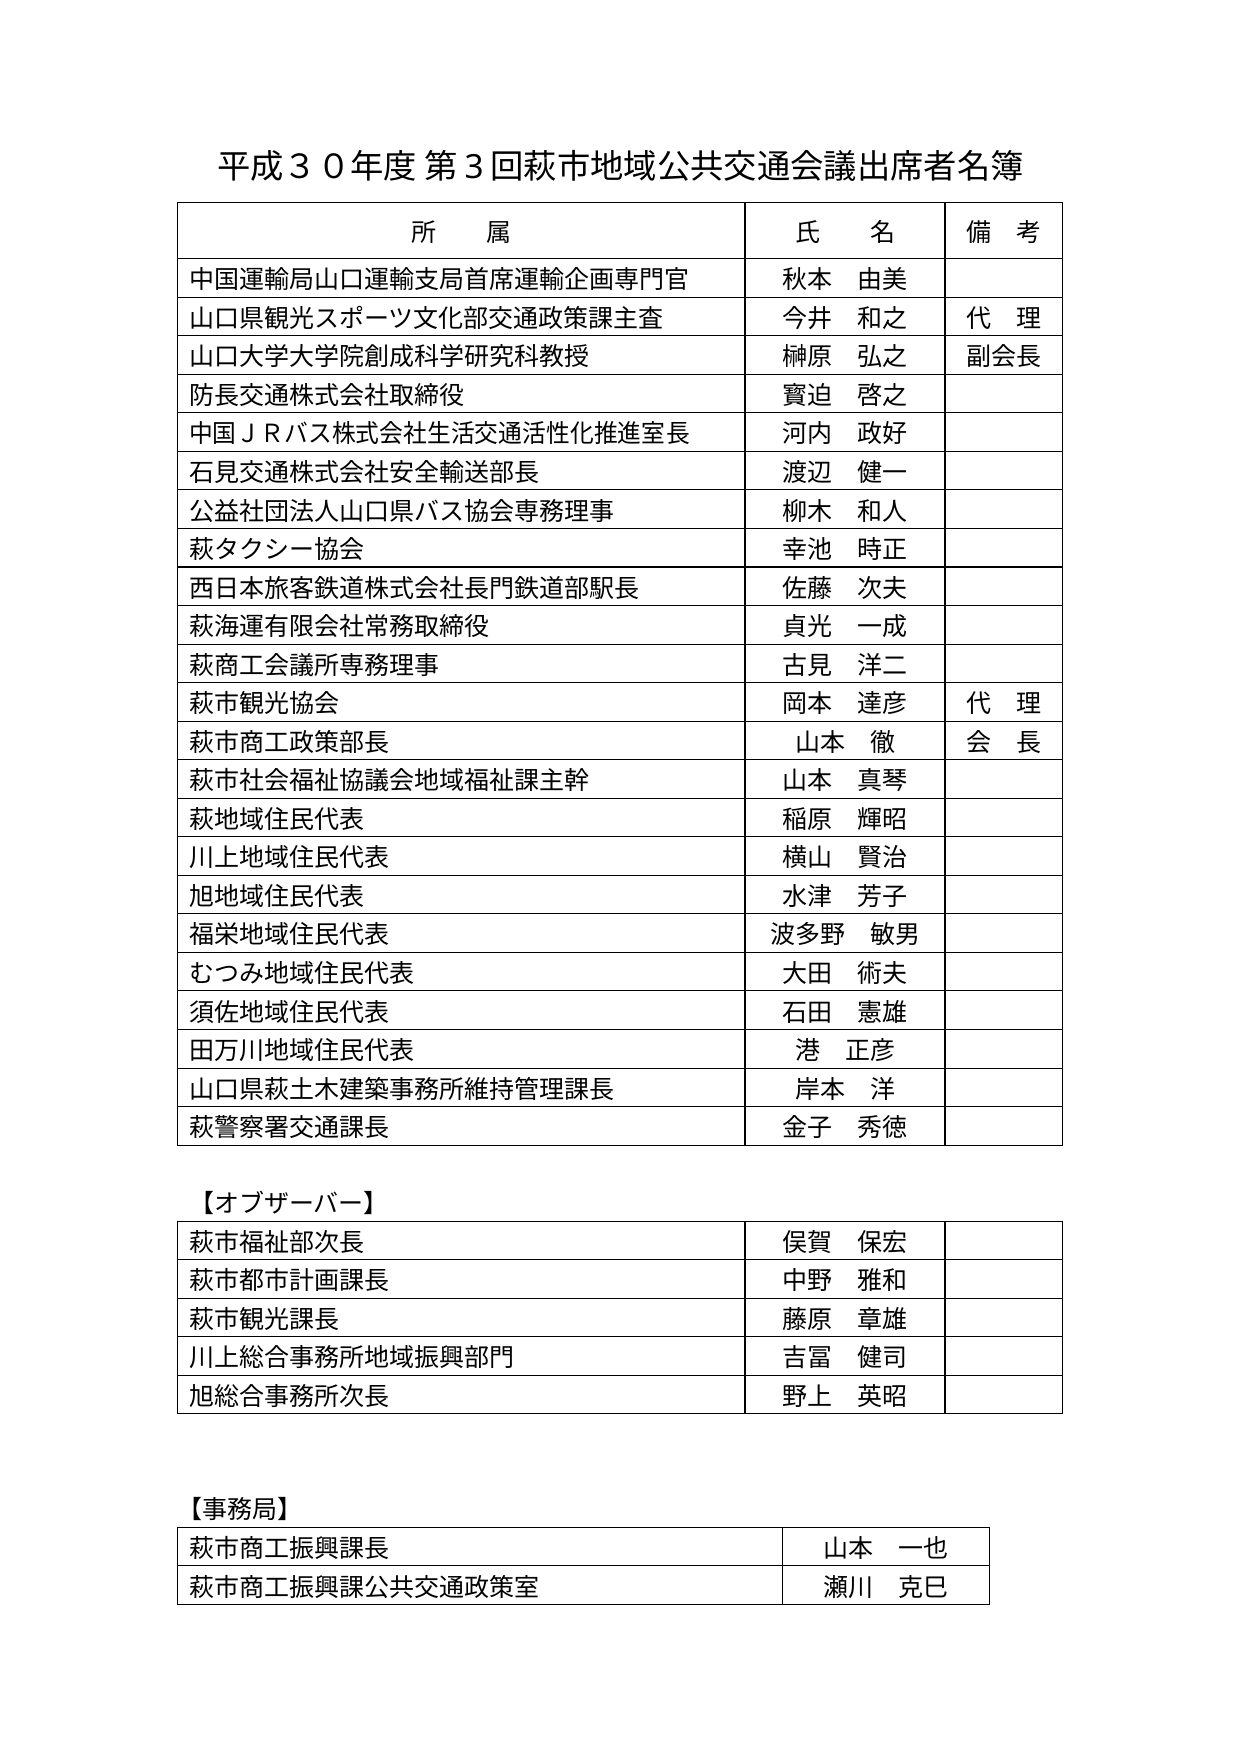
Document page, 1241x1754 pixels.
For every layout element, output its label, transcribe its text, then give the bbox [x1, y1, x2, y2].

table_cell 萩市観光協会 [178, 683, 744, 721]
table_cell 中野 雅和 [746, 1260, 944, 1298]
table_cell 萩市商工政策部長 [178, 722, 744, 759]
table_cell 金子 秀徳 [746, 1107, 944, 1144]
table_cell [946, 1069, 1062, 1106]
table_cell 公益社団法人山口県バス協会専務理事 [178, 490, 744, 528]
table_cell 吉冨 健司 [746, 1337, 944, 1375]
table_cell 【オブザーバー】 [178, 1146, 745, 1221]
text 平成３０年度 第3回萩市地域公共交通会議出席者名簿 [177, 127, 1063, 202]
table_cell [946, 1376, 1062, 1413]
table_cell [946, 1260, 1062, 1298]
table_cell 防長交通株式会社取締役 [178, 375, 744, 412]
table_cell 萩地域住民代表 [178, 799, 744, 836]
table_cell 山本 真琴 [746, 760, 944, 798]
table_cell 萩市商工振興課公共交通政策室 [178, 1566, 782, 1604]
table_cell [946, 645, 1062, 682]
table_cell 須佐地域住民代表 [178, 991, 744, 1029]
table_cell 萩市社会福祉協議会地域福祉課主幹 [178, 760, 744, 798]
table_cell 西日本旅客鉄道株式会社長門鉄道部駅長 [178, 568, 744, 605]
table_cell 大田 術夫 [746, 953, 944, 990]
table_cell 幸池 時正 [746, 529, 944, 566]
table_cell 萩商工会議所専務理事 [178, 645, 744, 682]
table_cell 萩タクシー協会 [178, 529, 744, 566]
table_cell [946, 1030, 1062, 1067]
table_cell [946, 452, 1062, 489]
table_cell 岡本 達彦 [746, 683, 944, 721]
table_cell [946, 375, 1062, 412]
table_cell 今井 和之 [746, 298, 944, 335]
table_cell 代 理 [946, 298, 1062, 335]
table_cell 山口県観光スポーツ文化部交通政策課主査 [178, 298, 744, 335]
table_cell 波多野 敏男 [746, 914, 944, 952]
table_cell 福栄地域住民代表 [178, 914, 744, 952]
table_cell 渡辺 健一 [746, 452, 944, 489]
table_cell 山本 徹 [746, 722, 944, 759]
table_cell 横山 賢治 [746, 837, 944, 875]
table_cell 秋本 由美 [746, 259, 944, 297]
table_cell 榊原 弘之 [746, 336, 944, 374]
table_cell 川上総合事務所地域振興部門 [178, 1337, 744, 1375]
table_cell [946, 799, 1062, 836]
table_cell [946, 1222, 1062, 1259]
table_cell [946, 568, 1062, 605]
table_cell 中国運輸局山口運輸支局首席運輸企画専門官 [178, 259, 744, 297]
table_cell 副会長 [946, 336, 1062, 374]
table_cell 中国ＪＲバス株式会社生活交通活性化推進室長 [178, 413, 744, 451]
table_cell [946, 1299, 1062, 1336]
table_cell [946, 1337, 1062, 1375]
text 【事務局】 [177, 1489, 1063, 1527]
table_cell 藤原 章雄 [746, 1299, 944, 1336]
table_cell 代 理 [946, 683, 1062, 721]
table_cell 旭地域住民代表 [178, 876, 744, 913]
table_cell 石見交通株式会社安全輸送部長 [178, 452, 744, 489]
table_cell 稲原 輝昭 [746, 799, 944, 836]
table_cell 寳迫 啓之 [746, 375, 944, 412]
table_cell 柳木 和人 [746, 490, 944, 528]
table_cell むつみ地域住民代表 [178, 953, 744, 990]
table_cell [946, 837, 1062, 875]
table_cell 田万川地域住民代表 [178, 1030, 744, 1067]
table_header 所 属 [178, 203, 744, 258]
table_cell 旭総合事務所次長 [178, 1376, 744, 1413]
table_cell 俣賀 保宏 [746, 1222, 944, 1259]
table_cell 港 正彦 [746, 1030, 944, 1067]
table_cell [945, 1146, 1062, 1221]
table_header 備 考 [946, 203, 1062, 258]
table_cell 川上地域住民代表 [178, 837, 744, 875]
table_cell [745, 1146, 945, 1221]
table_cell 水津 芳子 [746, 876, 944, 913]
table_cell [946, 953, 1062, 990]
table_cell 萩市福祉部次長 [178, 1222, 744, 1259]
table_cell [946, 490, 1062, 528]
table_cell 萩警察署交通課長 [178, 1107, 744, 1144]
table_cell 萩海運有限会社常務取締役 [178, 606, 744, 643]
table_cell 萩市都市計画課長 [178, 1260, 744, 1298]
table_cell 会 長 [946, 722, 1062, 759]
table_cell [946, 259, 1062, 297]
table_cell [946, 991, 1062, 1029]
table_header 山本 一也 [783, 1528, 989, 1565]
table_cell 古見 洋二 [746, 645, 944, 682]
table_cell 河内 政好 [746, 413, 944, 451]
table_cell 山口県萩土木建築事務所維持管理課長 [178, 1069, 744, 1106]
table_cell [946, 760, 1062, 798]
table_cell 佐藤 次夫 [746, 568, 944, 605]
table_header 萩市商工振興課長 [178, 1528, 782, 1565]
table_cell [946, 914, 1062, 952]
table_cell [946, 529, 1062, 566]
table_cell [946, 606, 1062, 643]
table_cell [946, 876, 1062, 913]
table_cell 貞光 一成 [746, 606, 944, 643]
table_cell 瀬川 克巳 [783, 1566, 989, 1604]
table_cell [946, 1107, 1062, 1144]
table_cell [946, 413, 1062, 451]
table_cell 石田 憲雄 [746, 991, 944, 1029]
table_cell 山口大学大学院創成科学研究科教授 [178, 336, 744, 374]
table_cell 野上 英昭 [746, 1376, 944, 1413]
table_header 氏 名 [746, 203, 944, 258]
table_cell 岸本 洋 [746, 1069, 944, 1106]
table_cell 萩市観光課長 [178, 1299, 744, 1336]
